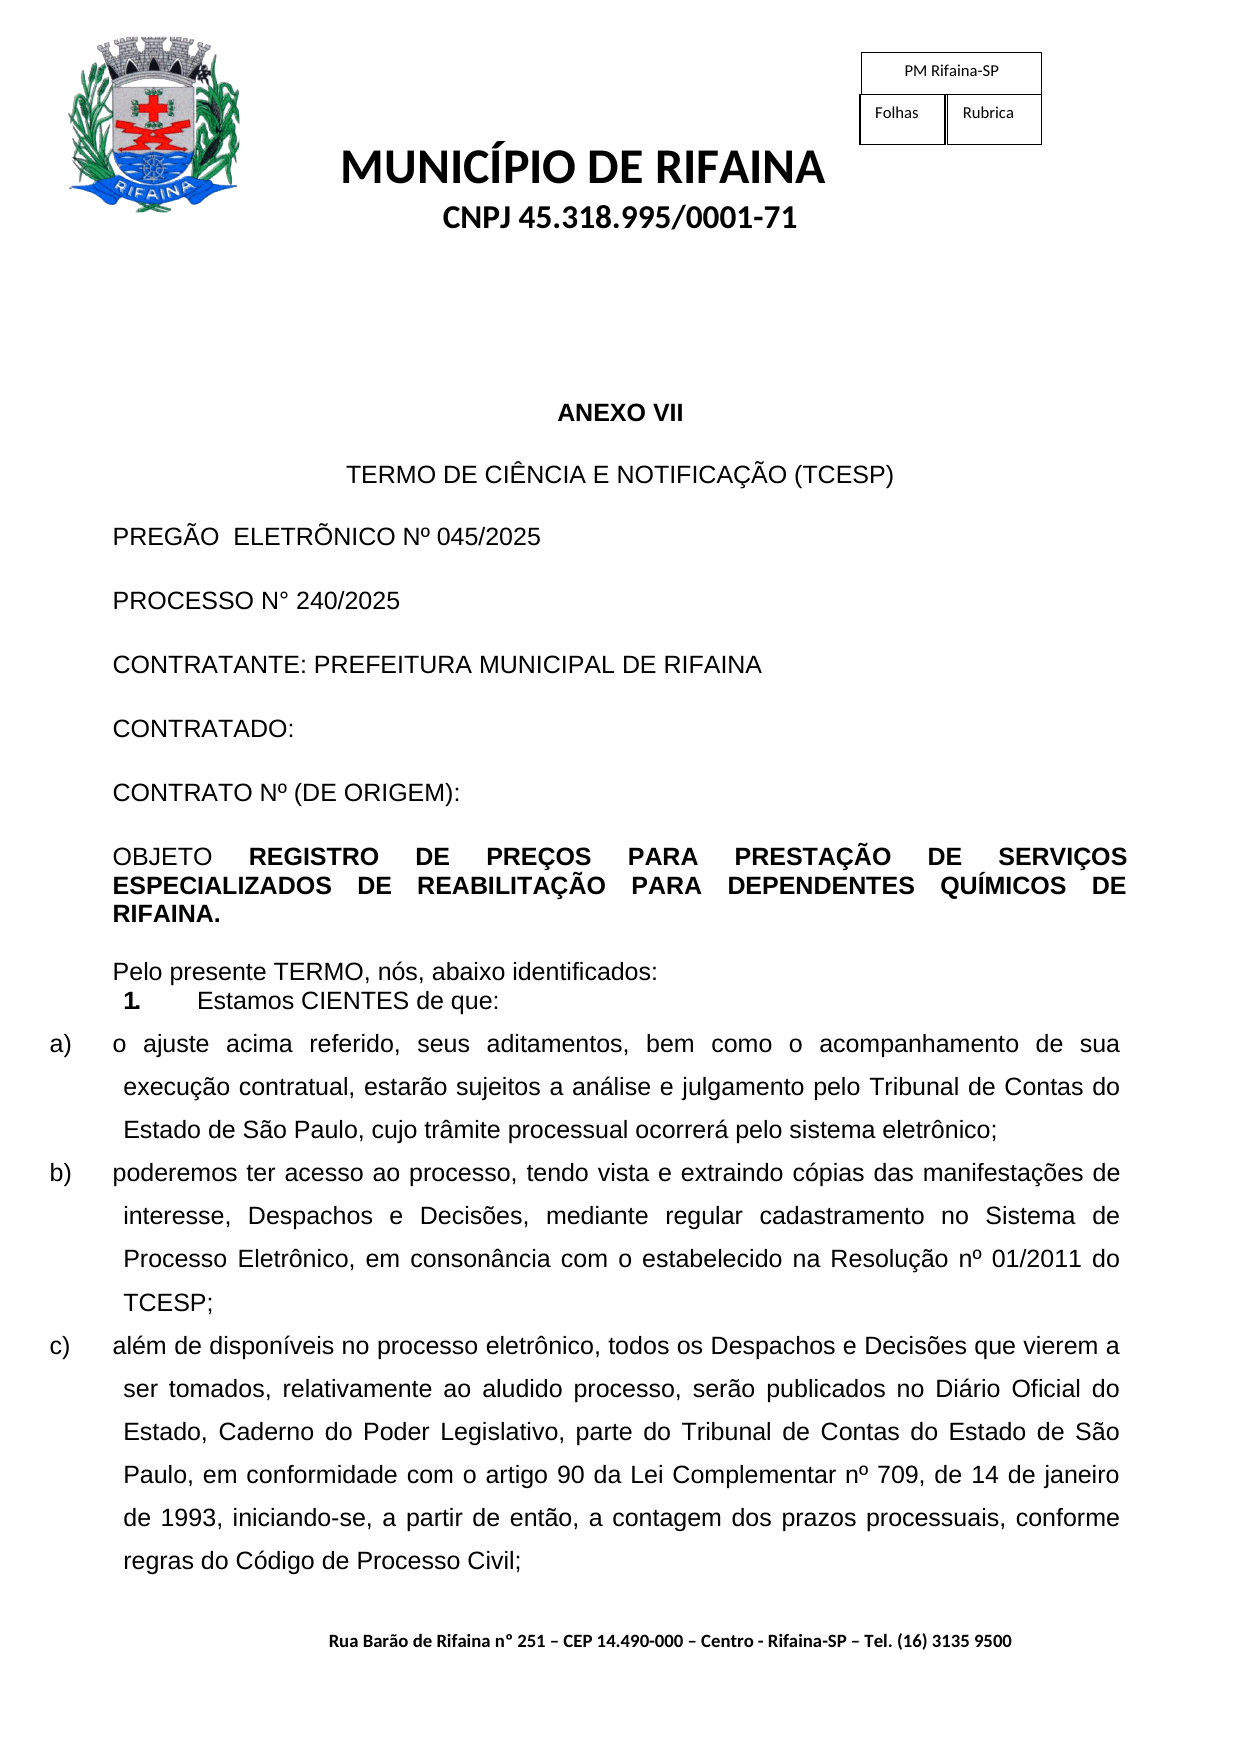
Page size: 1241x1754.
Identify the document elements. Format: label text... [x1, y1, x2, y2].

text CONTRATADO: [112, 714, 1122, 743]
text PREGÃO ELETRÕNICO Nº 045/2025 [112, 522, 1128, 551]
list poderemos ter acesso ao processo, tendo vista e extraindo cópias das manifestações de interesse, Despachos e Decisões, mediante regular cadastramento no Sistema de Processo Eletrônico, em consonância com o estabelecido na Resolução nº 01/2011 do TCESP; [49, 1158, 1122, 1316]
text CONTRATANTE: PREFEITURA MUNICIPAL DE RIFAINA [112, 650, 1122, 679]
text PROCESSO N° 240/2025 [112, 586, 1128, 615]
list Estamos CIENTES de que: [123, 986, 1122, 1014]
text ANEXO VII [112, 398, 1128, 426]
text TERMO DE CIÊNCIA E NOTIFICAÇÃO (TCESP) [112, 460, 1128, 489]
text OBJETO REGISTRO DE PREÇOS PARA PRESTAÇÃO DE SERVIÇOS ESPECIALIZADOS DE REABILITAÇÃO PARA DEPENDENTES QUÍMICOS DE RIFAINA. [112, 842, 1128, 928]
list além de disponíveis no processo eletrônico, todos os Despachos e Decisões que vierem a ser tomados, relativamente ao aludido processo, serão publicados no Diário Oficial do Estado, Caderno do Poder Legislativo, parte do Tribunal de Contas do Estado de São Paulo, em conformidade com o artigo 90 da Lei Complementar nº 709, de 14 de janeiro de 1993, iniciando-se, a partir de então, a contagem dos prazos processuais, conforme regras do Código de Processo Civil; [49, 1331, 1122, 1575]
text CONTRATO Nº (DE ORIGEM): [112, 778, 1122, 807]
text Pelo presente TERMO, nós, abaixo identificados: [112, 957, 1128, 986]
list o ajuste acima referido, seus aditamentos, bem como o acompanhamento de sua execução contratual, estarão sujeitos a análise e julgamento pelo Tribunal de Contas do Estado de São Paulo, cujo trâmite processual ocorrerá pelo sistema eletrônico; [49, 1029, 1122, 1144]
picture [67, 34, 240, 213]
